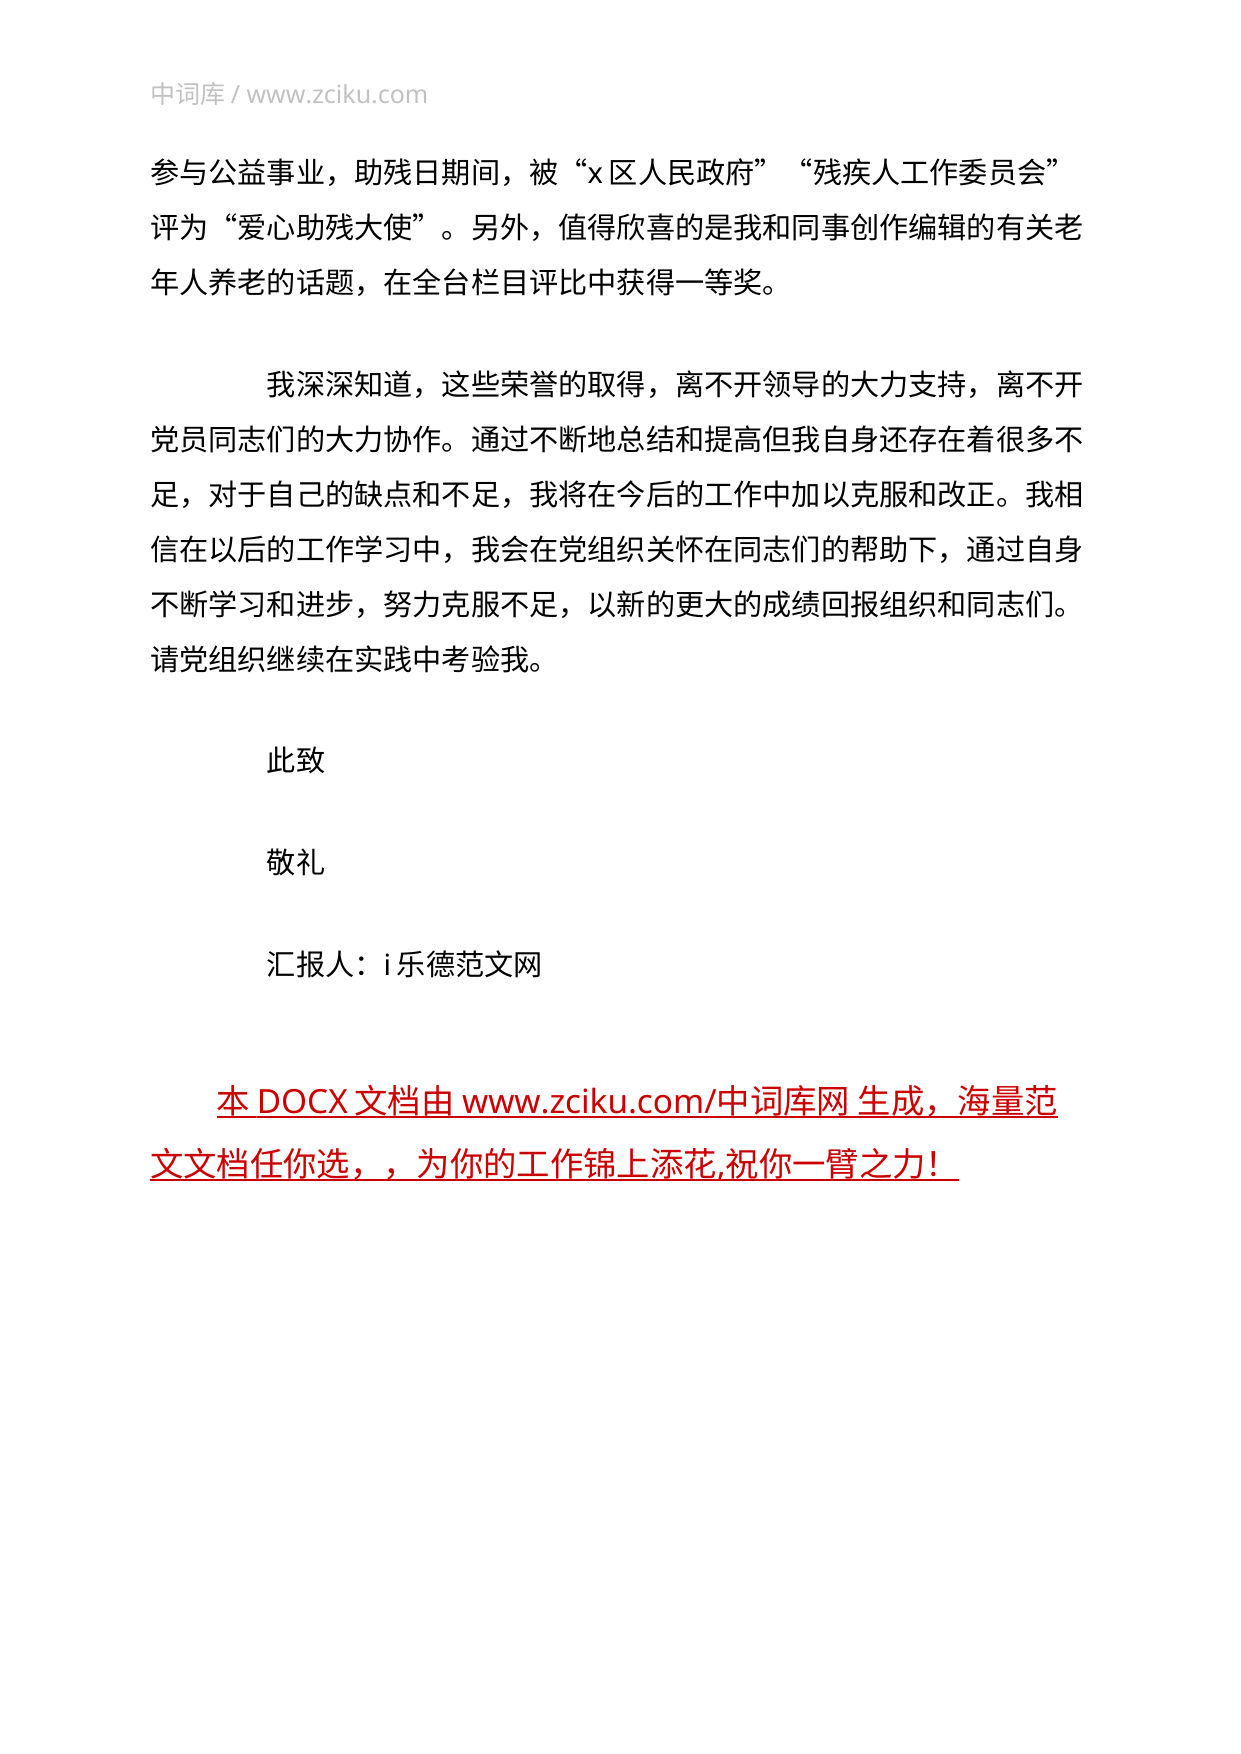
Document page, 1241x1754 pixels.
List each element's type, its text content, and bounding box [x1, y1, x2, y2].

text 汇报人：i乐德范文网 [150, 941, 1090, 984]
text 此致 [150, 738, 1090, 780]
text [150, 150, 1090, 302]
text 敬礼 [150, 840, 1090, 882]
text 本DOCX文档由 www.zciku.com/中词库网 生成，海量范文文档任你选，，为你的工作锦上添花,祝你一臂之力！ [150, 1075, 1090, 1186]
text 我深深知道，这些荣誉的取得，离不开领导的大力支持，离不开党员同志们的大力协作。通过不断地总结和提高但我自身还存在着很多不足，对于自己的缺点和不足，我将在今后的工作中加以克服和改正。我相信在以后的工作学习中，我会在党组织关怀在同志们的帮助下，通过自身不断学习和进步，努力克服不足，以新的更大的成绩回报组织和同志们。请党组织继续在实践中考验我。 [150, 362, 1090, 678]
